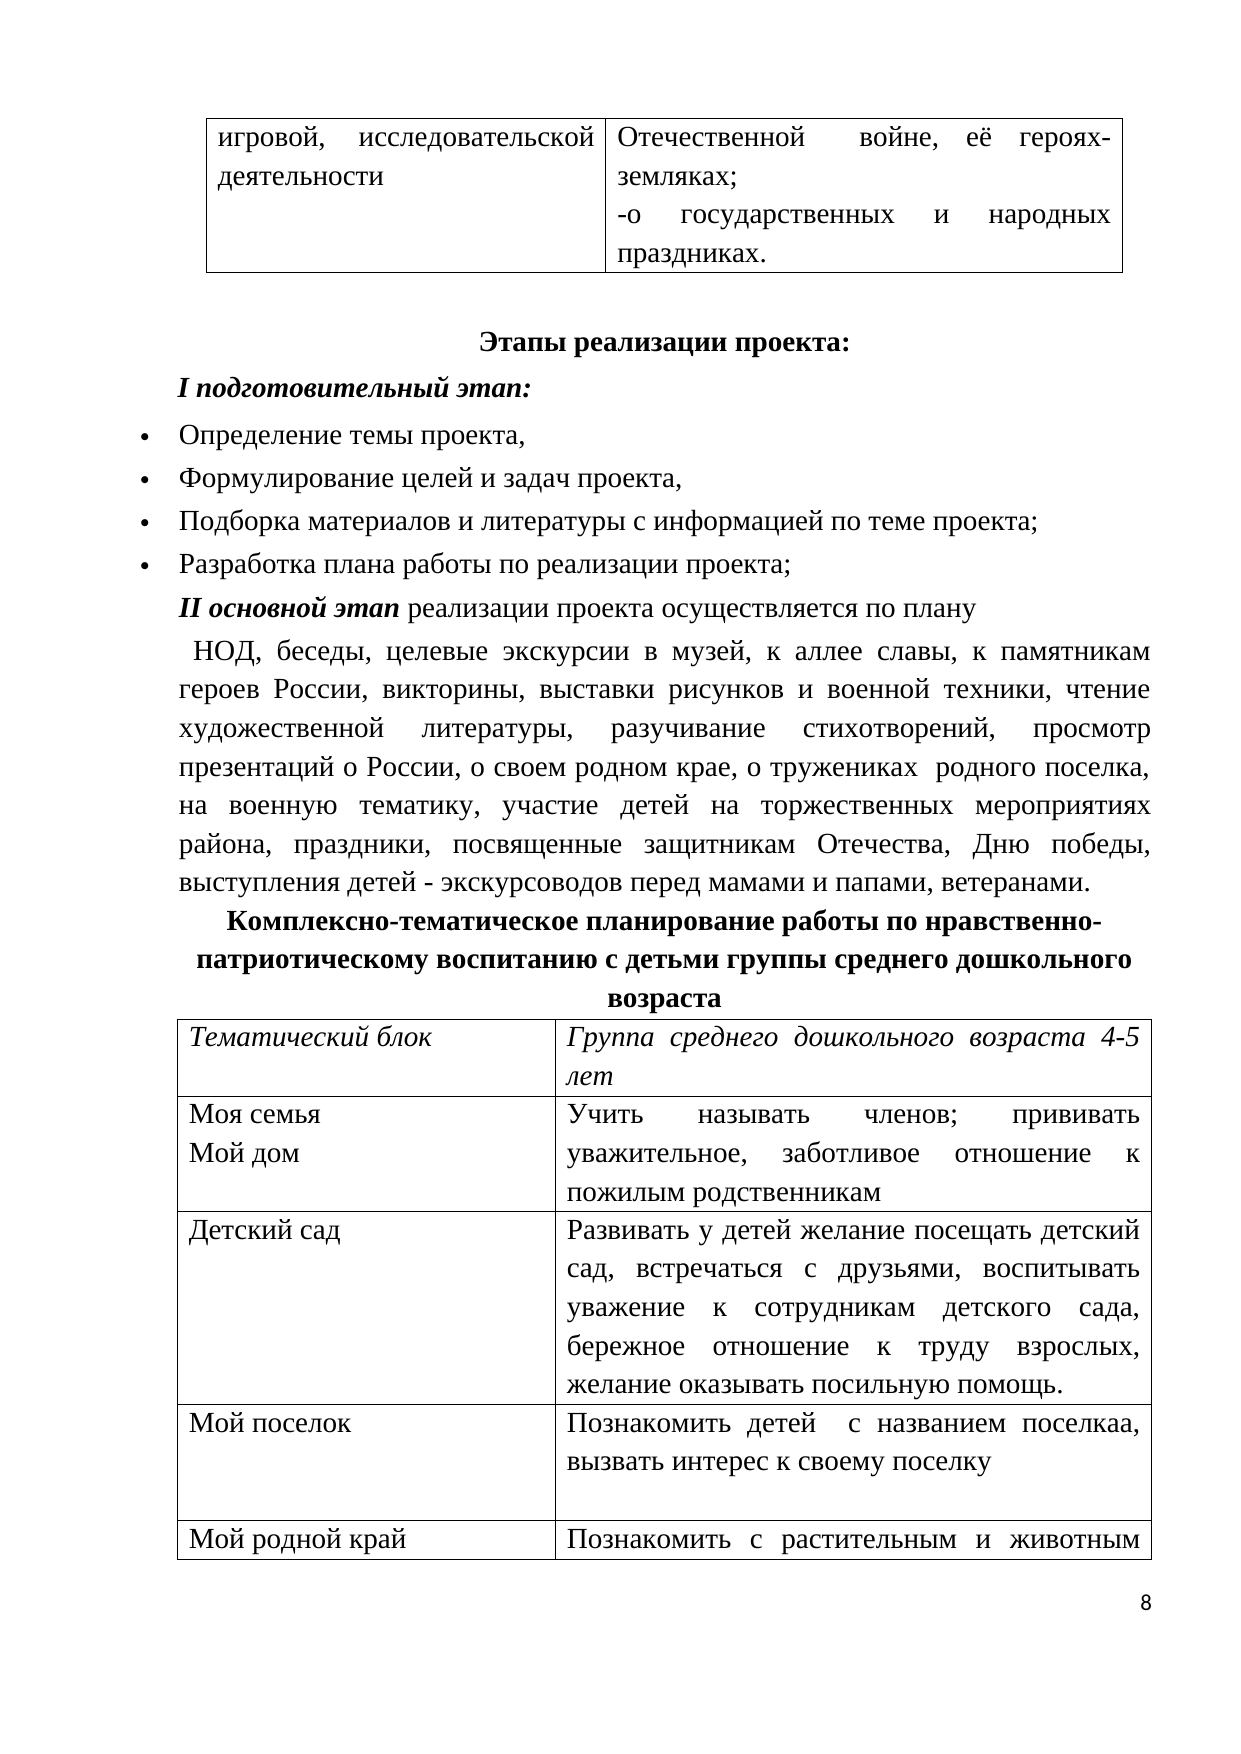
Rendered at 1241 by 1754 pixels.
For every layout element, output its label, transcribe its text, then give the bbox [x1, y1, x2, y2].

table_cell Учить называть членов; прививать уважительное, заботливое отношение к пожилым родственникам [556, 1097, 1151, 1211]
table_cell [207, 119, 605, 272]
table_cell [556, 1521, 1151, 1559]
table_cell Моя семья Мой дом [178, 1097, 555, 1211]
table_cell Познакомить детей с названием поселкаа, вызвать интерес к своему поселку [556, 1405, 1151, 1520]
text Этапы реализации проекта: [177, 324, 1152, 358]
text II основной этап реализации проекта осуществляется по плану [179, 590, 1152, 623]
text Комплексно-тематическое планирование работы по нравственно-патриотическому воспитанию с детьми группы среднего дошкольного возраста [177, 903, 1152, 1013]
table_header Группа среднего дошкольного возраста 4-5 лет [556, 1020, 1151, 1096]
table_cell Развивать у детей желание посещать детский сад, встречаться с друзьями, воспитывать уважение к сотрудникам детского сада, бережное отношение к труду взрослых, желание оказывать посильную помощь. [556, 1212, 1151, 1404]
table_cell Детский сад [178, 1212, 555, 1404]
list Определение темы проекта, [141, 417, 1152, 451]
text НОД, беседы, целевые экскурсии в музей, к аллее славы, к памятникам героев России, викторины, выставки рисунков и военной техники, чтение художественной литературы, разучивание стихотворений, просмотр презентаций о России, о своем родном крае, о тружениках родного поселка, на военную тематику, участие детей на торжественных мероприятиях района, праздники, посвященные защитникам Отечества, Дню победы, выступления детей - экскурсоводов перед мамами и папами, ветеранами. [179, 633, 1152, 898]
list Подборка материалов и литературы с информацией по теме проекта; [141, 503, 1152, 537]
text I подготовительный этап: [177, 371, 1152, 404]
table_cell Мой поселок [178, 1405, 555, 1520]
list Разработка плана работы по реализации проекта; [141, 547, 1152, 580]
list Формулирование целей и задач проекта, [141, 460, 1152, 494]
table_header Тематический блок [178, 1020, 555, 1096]
table_cell Мой родной край [178, 1521, 555, 1559]
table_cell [606, 119, 1122, 272]
